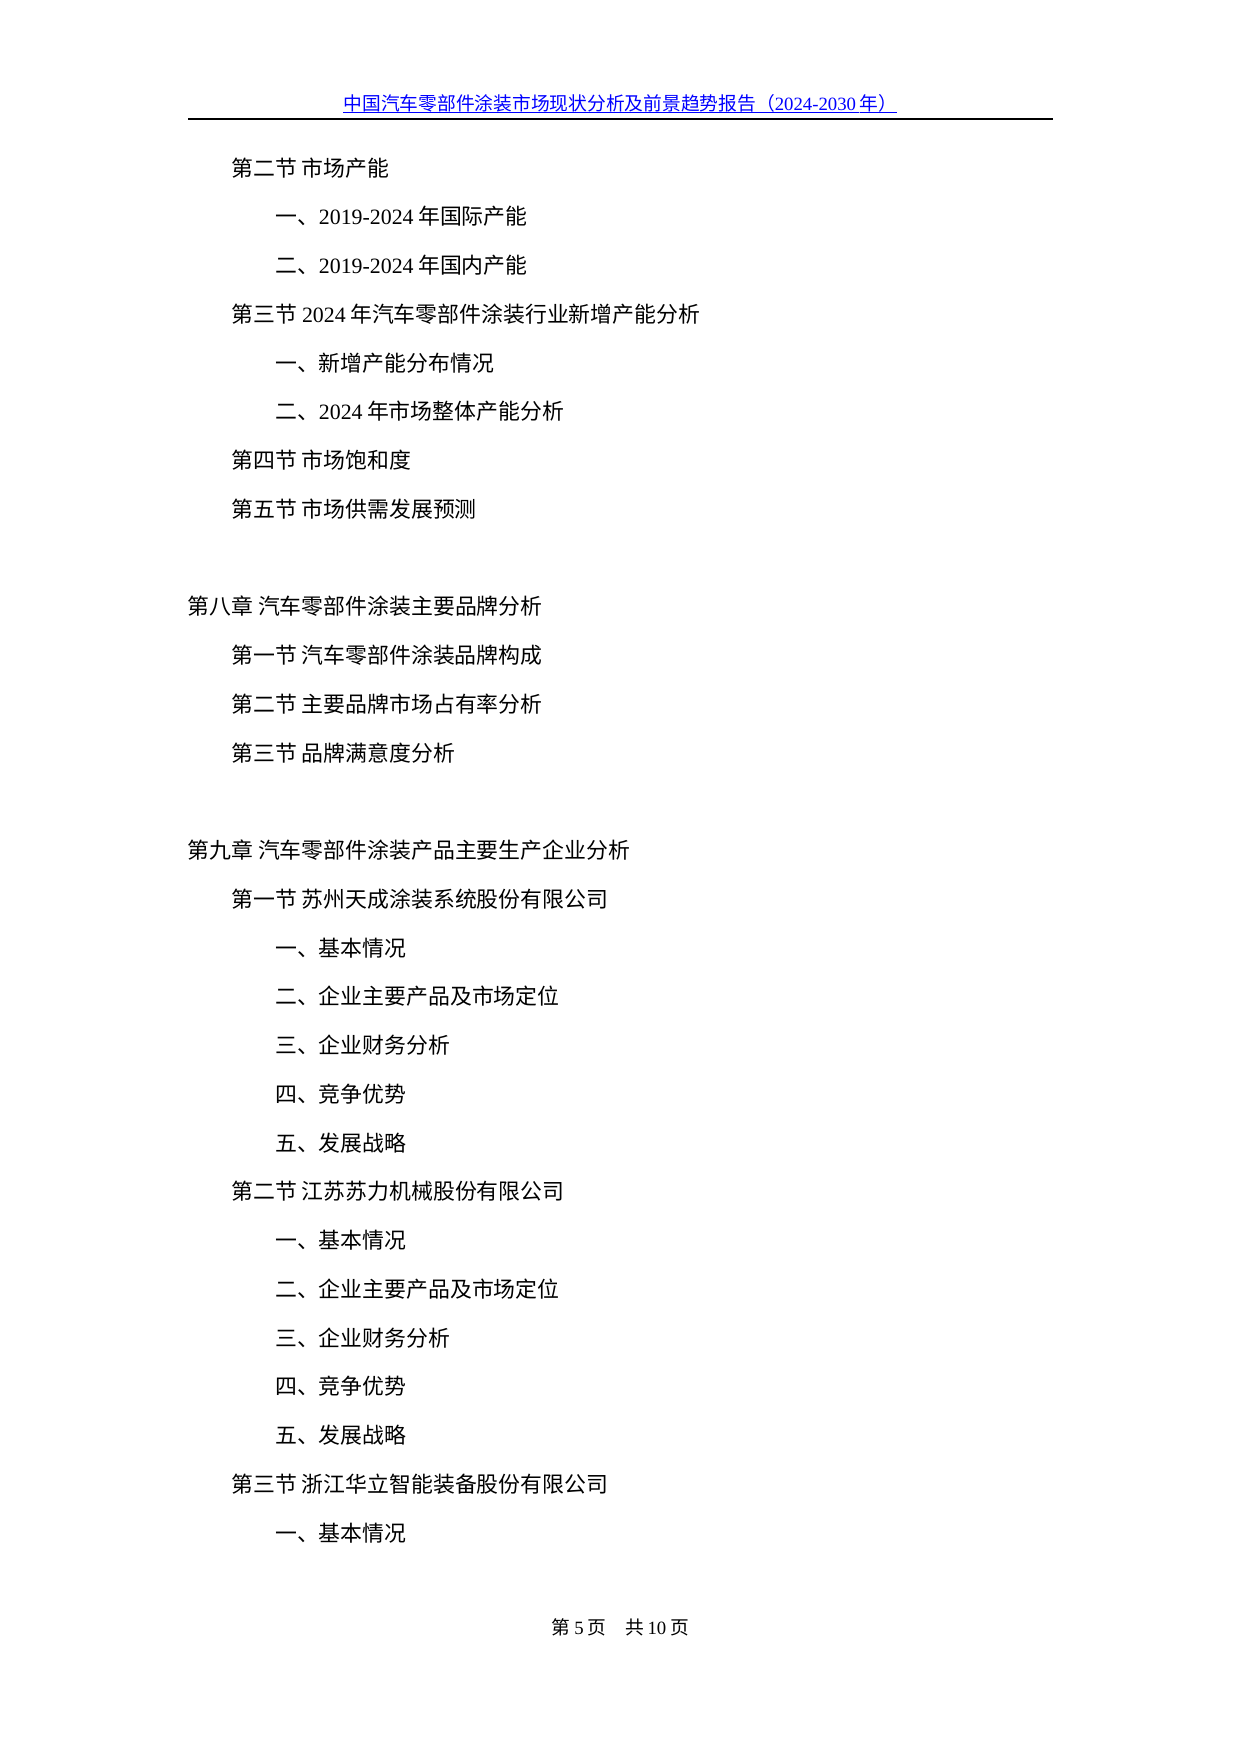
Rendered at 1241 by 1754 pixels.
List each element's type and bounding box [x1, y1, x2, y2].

text [187, 150, 1053, 1548]
